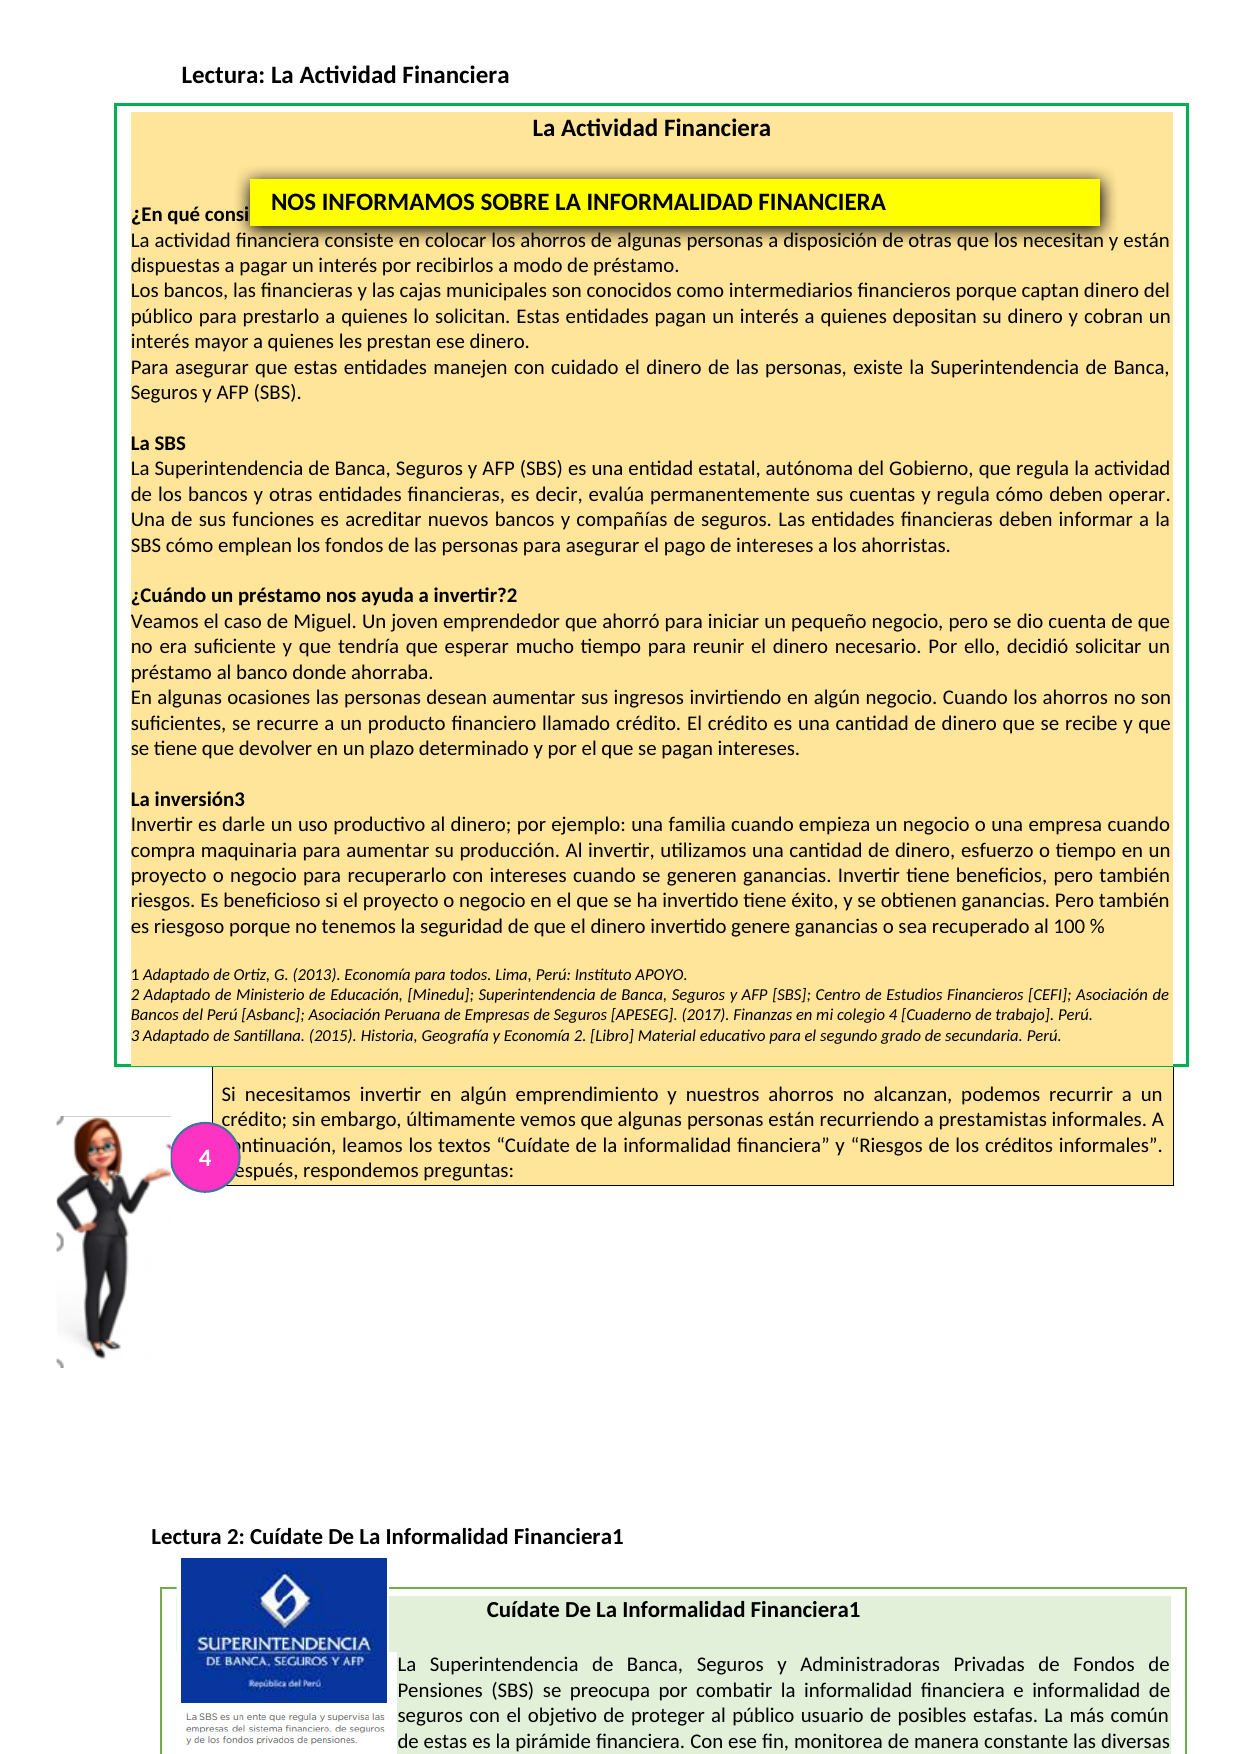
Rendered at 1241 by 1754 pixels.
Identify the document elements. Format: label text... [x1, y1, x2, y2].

text Si necesitamos invertir en algún emprendimiento y nuestros ahorros no alcanzan, podemos recurrir a un crédito; sin embargo, últimamente vemos que algunas personas están recurriendo a prestamistas informales. A continuación, leamos los textos “Cuídate de la informalidad financiera” y “Riesgos de los créditos informales”. Después, respondemos preguntas: [213, 1067, 1173, 1185]
picture [56, 1116, 171, 1368]
picture [176, 1552, 389, 1754]
text Lectura: La Actividad Financiera [74, 59, 1165, 90]
text Lectura 2: Cuídate De La Informalidad Financiera1 [74, 1522, 1165, 1550]
